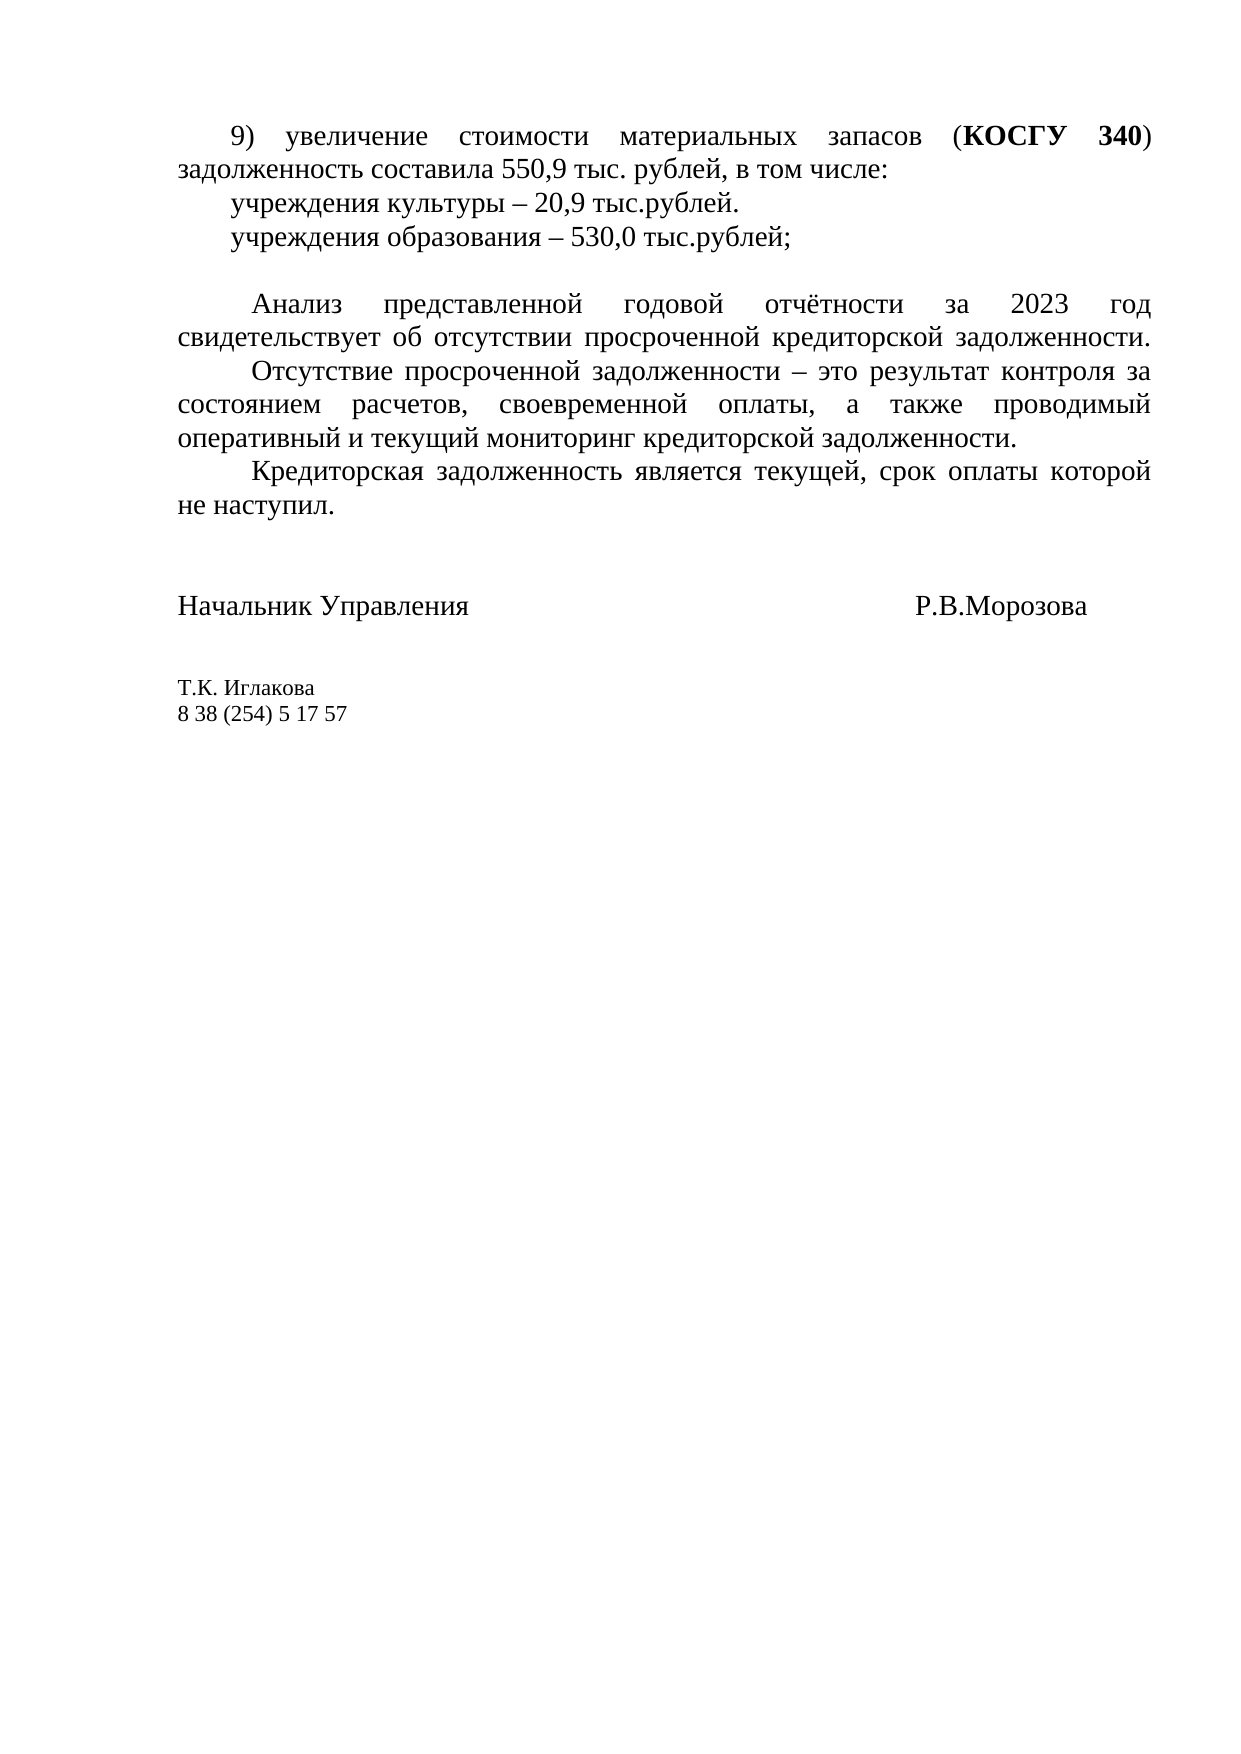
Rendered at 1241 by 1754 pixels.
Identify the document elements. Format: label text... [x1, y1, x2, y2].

text 9) увеличение стоимости материальных запасов (КОСГУ 340) задолженность составила 550,9 тыс. рублей, в том числе: [177, 118, 1152, 185]
text Анализ представленной годовой отчётности за 2023 год свидетельствует об отсутствии просроченной кредиторской задолженности. Отсутствие просроченной задолженности – это результат контроля за состоянием расчетов, своевременной оплаты, а также проводимый оперативный и текущий мониторинг кредиторской задолженности. [177, 286, 1152, 453]
text Начальник Управления Р.В.Морозова [177, 588, 1152, 621]
text 8 38 (254) 5 17 57 [177, 700, 1152, 727]
text Кредиторская задолженность является текущей, срок оплаты которой не наступил. [177, 453, 1152, 521]
text учреждения культуры – 20,9 тыс.рублей. [177, 185, 1152, 219]
text учреждения образования – 530,0 тыс.рублей; [177, 219, 1152, 252]
text Т.К. Иглакова [177, 674, 1152, 700]
